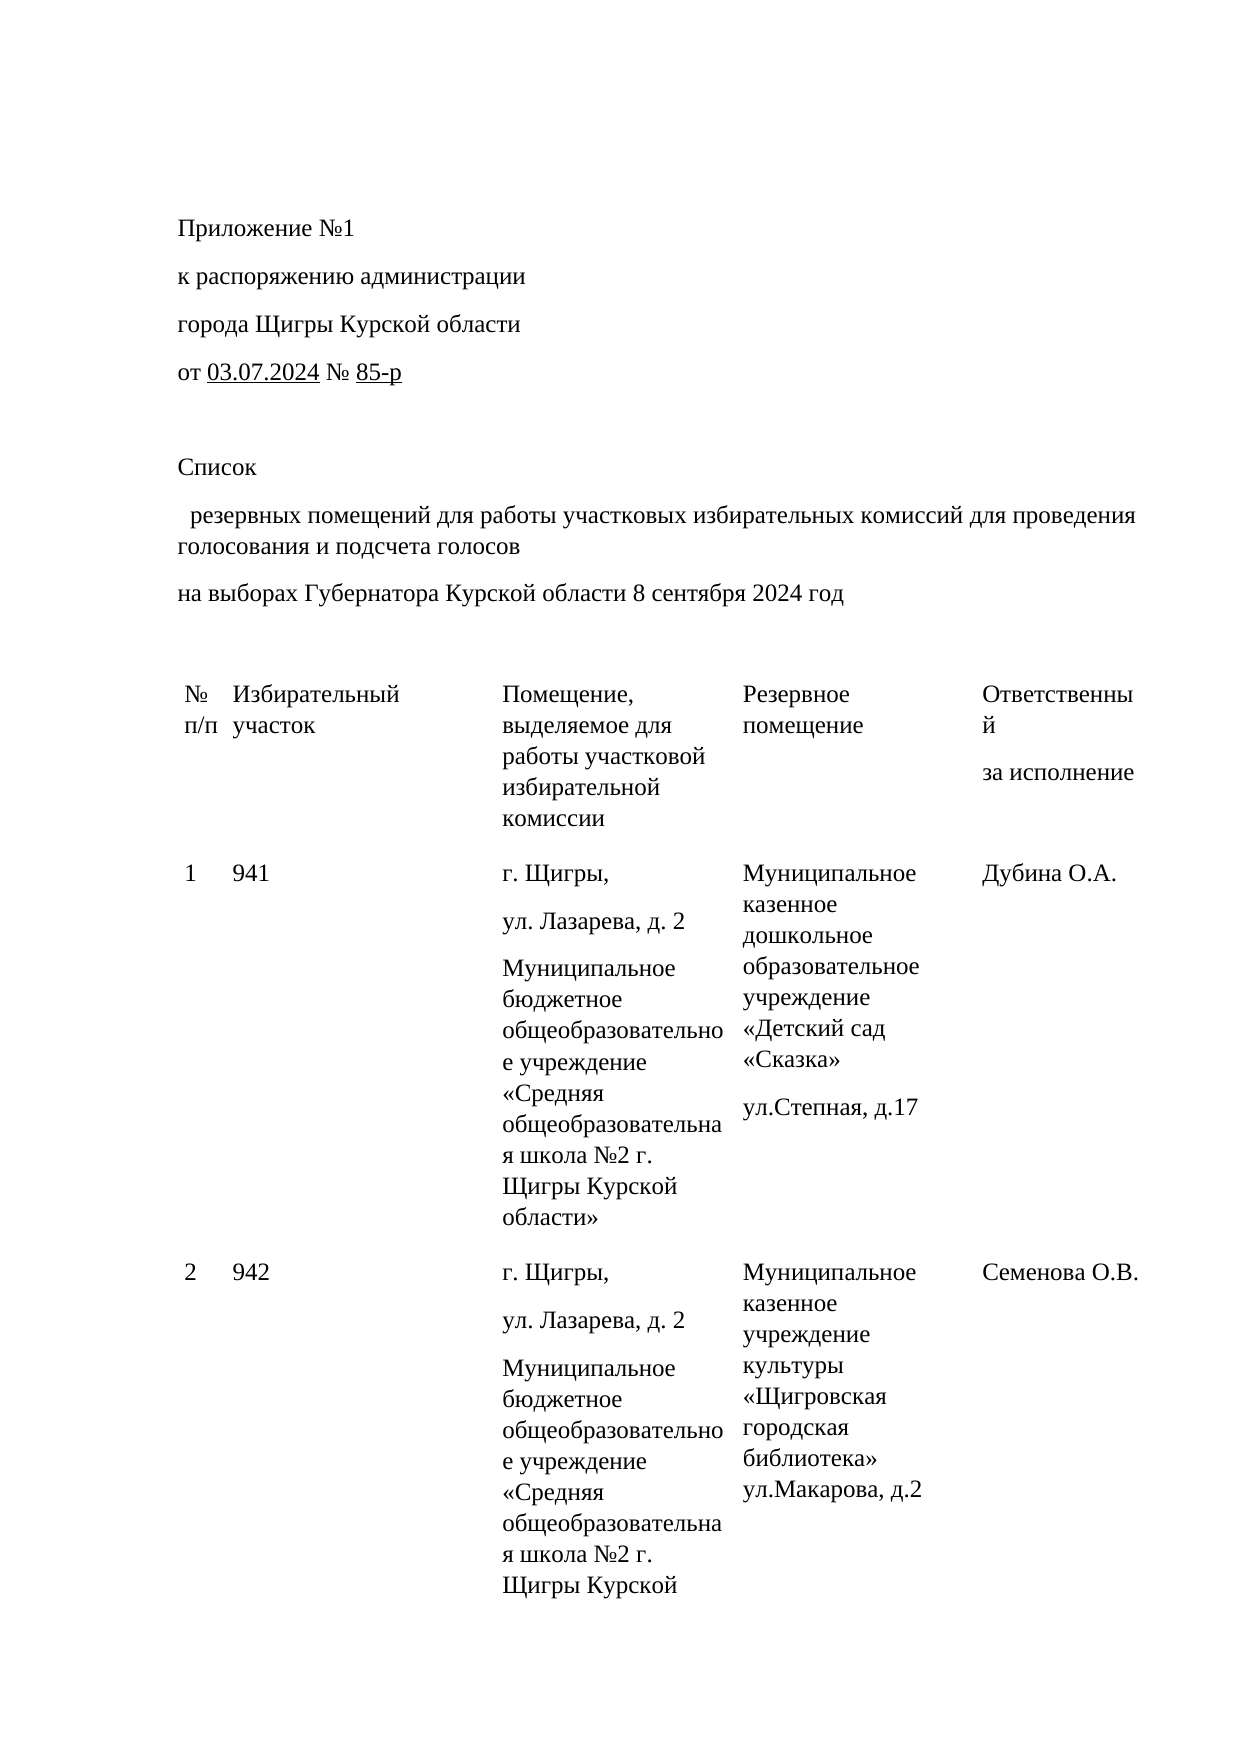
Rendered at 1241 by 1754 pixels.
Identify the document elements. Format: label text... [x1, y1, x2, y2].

table_header Ответственный за исполнение [977, 676, 1150, 853]
table_cell 941 [227, 855, 495, 1252]
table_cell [497, 1254, 736, 1602]
text Приложение №1 [177, 213, 1152, 242]
text на выборах Губернатора Курской области 8 сентября 2024 год [177, 578, 1152, 607]
table_cell Дубина О.А. [977, 855, 1150, 1252]
text к распоряжению администрации [177, 261, 1152, 290]
table_cell 942 [227, 1254, 495, 1602]
text резервных помещений для работы участковых избирательных комиссий для проведения голосования и подсчета голосов [177, 500, 1152, 559]
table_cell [737, 1254, 975, 1602]
table_header № п/п [179, 676, 225, 853]
table_cell г. Щигры, ул. Лазарева, д. 2 Муниципальное бюджетное общеобразовательное учреждение «Средняя общеобразовательная школа №2 г. Щигры Курской области» [497, 855, 736, 1252]
table_cell 2 [179, 1254, 225, 1602]
text Список [177, 452, 1152, 481]
table_header Резервное помещение [737, 676, 975, 853]
table_header Избирательный участок [227, 676, 495, 853]
text города Щигры Курской области [177, 309, 1152, 338]
table_cell 1 [179, 855, 225, 1252]
table_cell Муниципальное казенное дошкольное образовательное учреждение «Детский сад «Сказка» ул.Степная, д.17 [737, 855, 975, 1252]
text от 03.07.2024 № 85-р [177, 357, 1152, 385]
table_header Помещение, выделяемое для работы участковой избирательной комиссии [497, 676, 736, 853]
table_cell Семенова О.В. [977, 1254, 1150, 1602]
